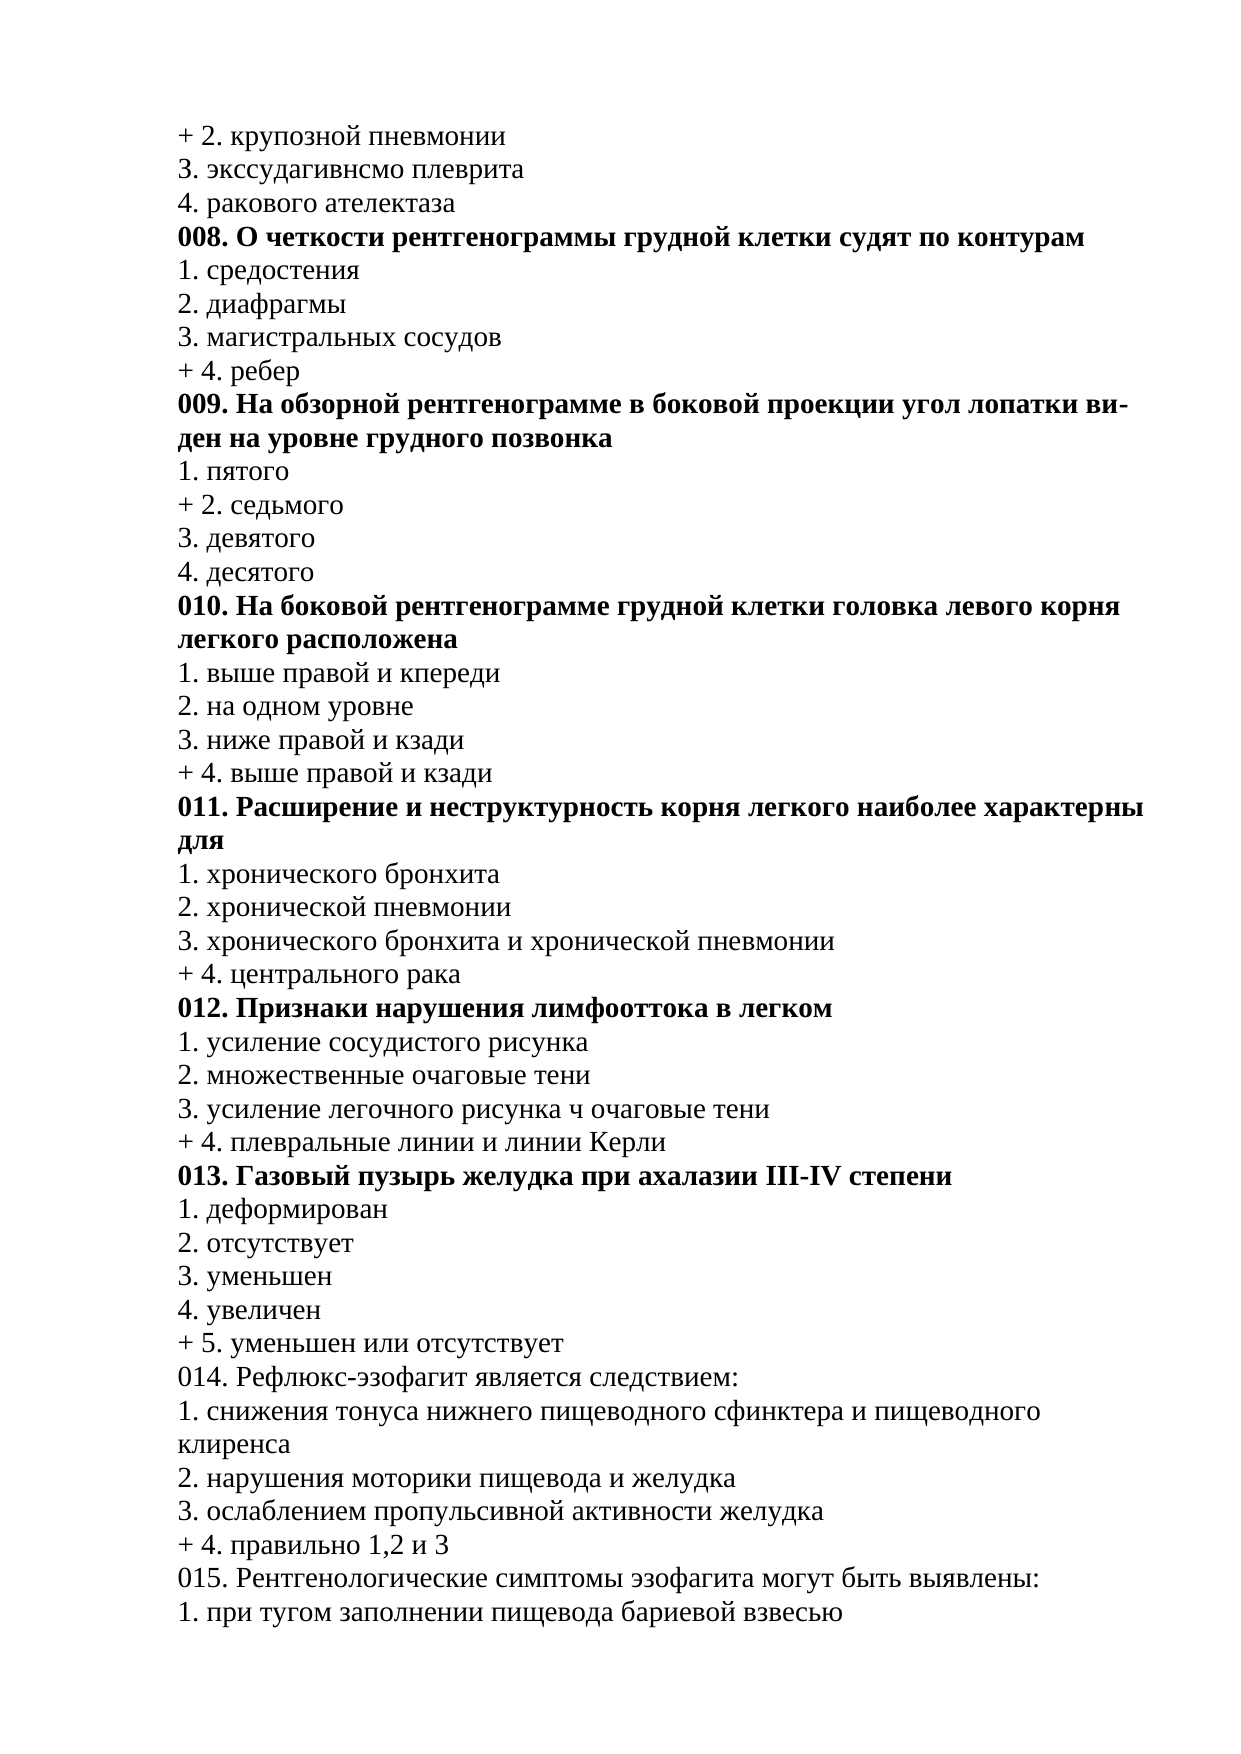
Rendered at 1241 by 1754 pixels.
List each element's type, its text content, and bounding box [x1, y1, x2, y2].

text + 2. седьмого [177, 487, 1152, 521]
text 1. при тугом заполнении пищевода бариевой взвесью [177, 1594, 1152, 1627]
text 013. Газовый пузырь желудка при ахалазии III-IV степени [177, 1158, 1152, 1191]
text 1. снижения тонуса нижнего пищеводного сфинктера и пищеводного клиренса [177, 1393, 1152, 1460]
text 3. ниже правой и кзади [177, 722, 1152, 755]
text + 4. правильно 1,2 и 3 [177, 1527, 1152, 1560]
text 3. девятого [177, 521, 1152, 554]
text 3. уменьшен [177, 1258, 1152, 1292]
text + 4. ребер [177, 353, 1152, 386]
text 1. деформирован [177, 1191, 1152, 1225]
text 4. ракового ателектаза [177, 185, 1152, 219]
text 011. Расширение и неструктурность корня легкого наиболее характерны для [177, 789, 1152, 856]
text 3. усиление легочного рисунка ч очаговые тени [177, 1091, 1152, 1124]
text 1. хронического бронхита [177, 856, 1152, 889]
text 3. хронического бронхита и хронической пневмонии [177, 923, 1152, 957]
text 3. магистральных сосудов [177, 319, 1152, 353]
text 2. диафрагмы [177, 286, 1152, 319]
text 014. Рефлюкс-эзофагит является следствием: [177, 1359, 1152, 1393]
text 1. средостения [177, 252, 1152, 286]
text + 4. выше правой и кзади [177, 755, 1152, 789]
text 4. десятого [177, 554, 1152, 588]
text З. экссудагивнсмо плеврита [177, 152, 1152, 185]
text 2. множественные очаговые тени [177, 1057, 1152, 1091]
text 2. нарушения моторики пищевода и желудка [177, 1460, 1152, 1493]
text 015. Рентгенологические симптомы эзофагита могут быть выявлены: [177, 1560, 1152, 1594]
text 1. пятого [177, 453, 1152, 487]
text 1. выше правой и кпереди [177, 655, 1152, 688]
text 1. усиление сосудистого рисунка [177, 1024, 1152, 1057]
text 3. ослаблением пропульсивной активности желудка [177, 1493, 1152, 1527]
text 4. увеличен [177, 1292, 1152, 1326]
text 2. отсутствует [177, 1225, 1152, 1258]
text 010. На боковой рентгенограмме грудной клетки головка левого корня легкого расположена [177, 588, 1152, 655]
text + 2. крупозной пневмонии [177, 118, 1152, 152]
text + 4. плевральные линии и линии Керли [177, 1124, 1152, 1158]
text 2. на одном уровне [177, 688, 1152, 722]
text + 4. центрального рака [177, 957, 1152, 990]
text + 5. уменьшен или отсутствует [177, 1326, 1152, 1359]
text 009. На обзорной рентгенограмме в боковой проекции угол лопатки виден на уровне грудного позвонка [177, 386, 1152, 453]
text 008. О четкости рентгенограммы грудной клетки судят по контурам [177, 219, 1152, 252]
text 012. Признаки нарушения лимфооттока в легком [177, 990, 1152, 1024]
text 2. хронической пневмонии [177, 889, 1152, 923]
